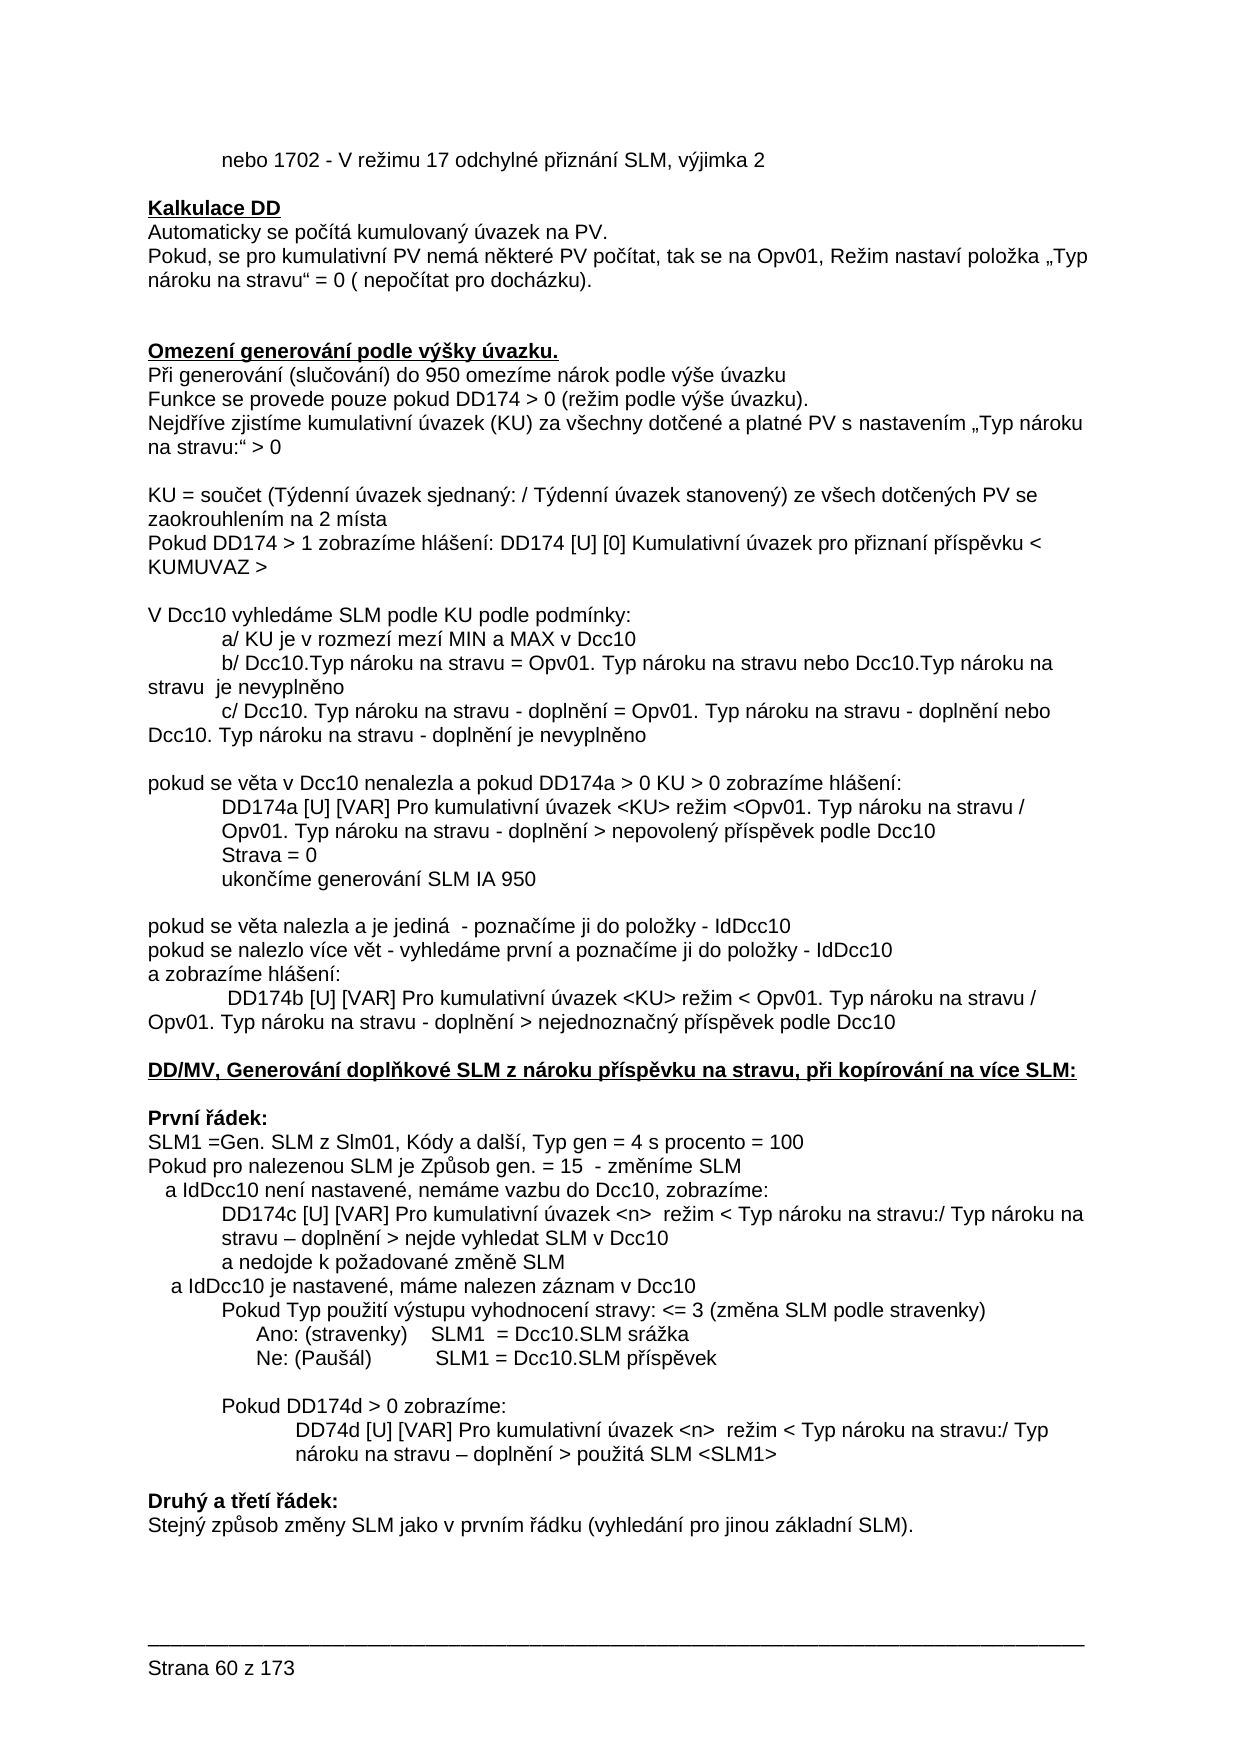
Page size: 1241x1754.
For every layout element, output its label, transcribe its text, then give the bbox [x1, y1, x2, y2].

text ukončíme generování SLM IA 950 [148, 866, 1092, 890]
text SLM1 =Gen. SLM z Slm01, Kódy a další, Typ gen = 4 s procento = 100 [148, 1130, 1092, 1154]
text Pokud pro nalezenou SLM je Způsob gen. = 15 - změníme SLM [148, 1154, 1092, 1178]
text Pokud DD174d > 0 zobrazíme: [221, 1393, 1092, 1417]
text c/ Dcc10. Typ nároku na stravu - doplnění = Opv01. Typ nároku na stravu - doplnění nebo Dcc10. Typ nároku na stravu - doplnění je nevyplněno [148, 699, 1092, 747]
text a IdDcc10 není nastavené, nemáme vazbu do Dcc10, zobrazíme: [148, 1178, 1092, 1202]
text DD174b [U] [VAR] Pro kumulativní úvazek <KU> režim < Opv01. Typ nároku na stravu / Opv01. Typ nároku na stravu - doplnění > nejednoznačný příspěvek podle Dcc10 [148, 986, 1092, 1034]
text Pokud DD174 > 1 zobrazíme hlášení: DD174 [U] [0] Kumulativní úvazek pro přiznaní příspěvku < KUMUVAZ > [148, 531, 1092, 579]
text Při generování (slučování) do 950 omezíme nárok podle výše úvazku [148, 363, 1092, 387]
text a/ KU je v rozmezí mezí MIN a MAX v Dcc10 [148, 627, 1092, 651]
text a IdDcc10 je nastavené, máme nalezen záznam v Dcc10 [148, 1274, 1092, 1298]
text Druhý a třetí řádek: [148, 1489, 1092, 1513]
text Strava = 0 [148, 842, 1092, 866]
text pokud se věta v Dcc10 nenalezla a pokud DD174a > 0 KU > 0 zobrazíme hlášení: [148, 771, 1092, 794]
text Nejdříve zjistíme kumulativní úvazek (KU) za všechny dotčené a platné PV s nastavením „Typ nároku na stravu:“ > 0 [148, 411, 1092, 459]
text Ano: (stravenky) SLM1 = Dcc10.SLM srážka [221, 1322, 1092, 1346]
text Pokud, se pro kumulativní PV nemá některé PV počítat, tak se na Opv01, Režim nastaví položka „Typ nároku na stravu“ = 0 ( nepočítat pro docházku). [148, 243, 1092, 291]
text KU = součet (Týdenní úvazek sjednaný: / Týdenní úvazek stanovený) ze všech dotčených PV se zaokrouhlením na 2 místa [148, 483, 1092, 531]
text Pokud Typ použití výstupu vyhodnocení stravy: <= 3 (změna SLM podle stravenky) [221, 1298, 1092, 1322]
text b/ Dcc10.Typ nároku na stravu = Opv01. Typ nároku na stravu nebo Dcc10.Typ nároku na stravu je nevyplněno [148, 651, 1092, 699]
text DD174c [U] [VAR] Pro kumulativní úvazek <n> režim < Typ nároku na stravu:/ Typ nároku na stravu – doplnění > nejde vyhledat SLM v Dcc10 [221, 1202, 1092, 1250]
text V Dcc10 vyhledáme SLM podle KU podle podmínky: [148, 603, 1092, 627]
text Funkce se provede pouze pokud DD174 > 0 (režim podle výše úvazku). [148, 387, 1092, 411]
text Stejný způsob změny SLM jako v prvním řádku (vyhledání pro jinou základní SLM). [148, 1513, 1092, 1537]
text pokud se věta nalezla a je jediná - poznačíme ji do položky - IdDcc10 [148, 914, 1092, 938]
text Kalkulace DD [148, 196, 1092, 219]
text a nedojde k požadované změně SLM [148, 1250, 1092, 1274]
text a zobrazíme hlášení: [148, 962, 1092, 986]
text nebo 1702 - V režimu 17 odchylné přiznání SLM, výjimka 2 [148, 148, 1092, 172]
text Ne: (Paušál) SLM1 = Dcc10.SLM příspěvek [221, 1346, 1092, 1369]
text Omezení generování podle výšky úvazku. [148, 339, 1092, 363]
text DD/MV, Generování doplňkové SLM z nároku příspěvku na stravu, při kopírování na více SLM: [148, 1058, 1092, 1082]
text DD74d [U] [VAR] Pro kumulativní úvazek <n> režim < Typ nároku na stravu:/ Typ nároku na stravu – doplnění > použitá SLM <SLM1> [295, 1417, 1092, 1465]
text DD174a [U] [VAR] Pro kumulativní úvazek <KU> režim <Opv01. Typ nároku na stravu / Opv01. Typ nároku na stravu - doplnění > nepovolený příspěvek podle Dcc10 [221, 794, 1092, 842]
text pokud se nalezlo více vět - vyhledáme první a poznačíme ji do položky - IdDcc10 [148, 938, 1092, 962]
text První řádek: [148, 1106, 1092, 1130]
text Automaticky se počítá kumulovaný úvazek na PV. [148, 219, 1092, 243]
